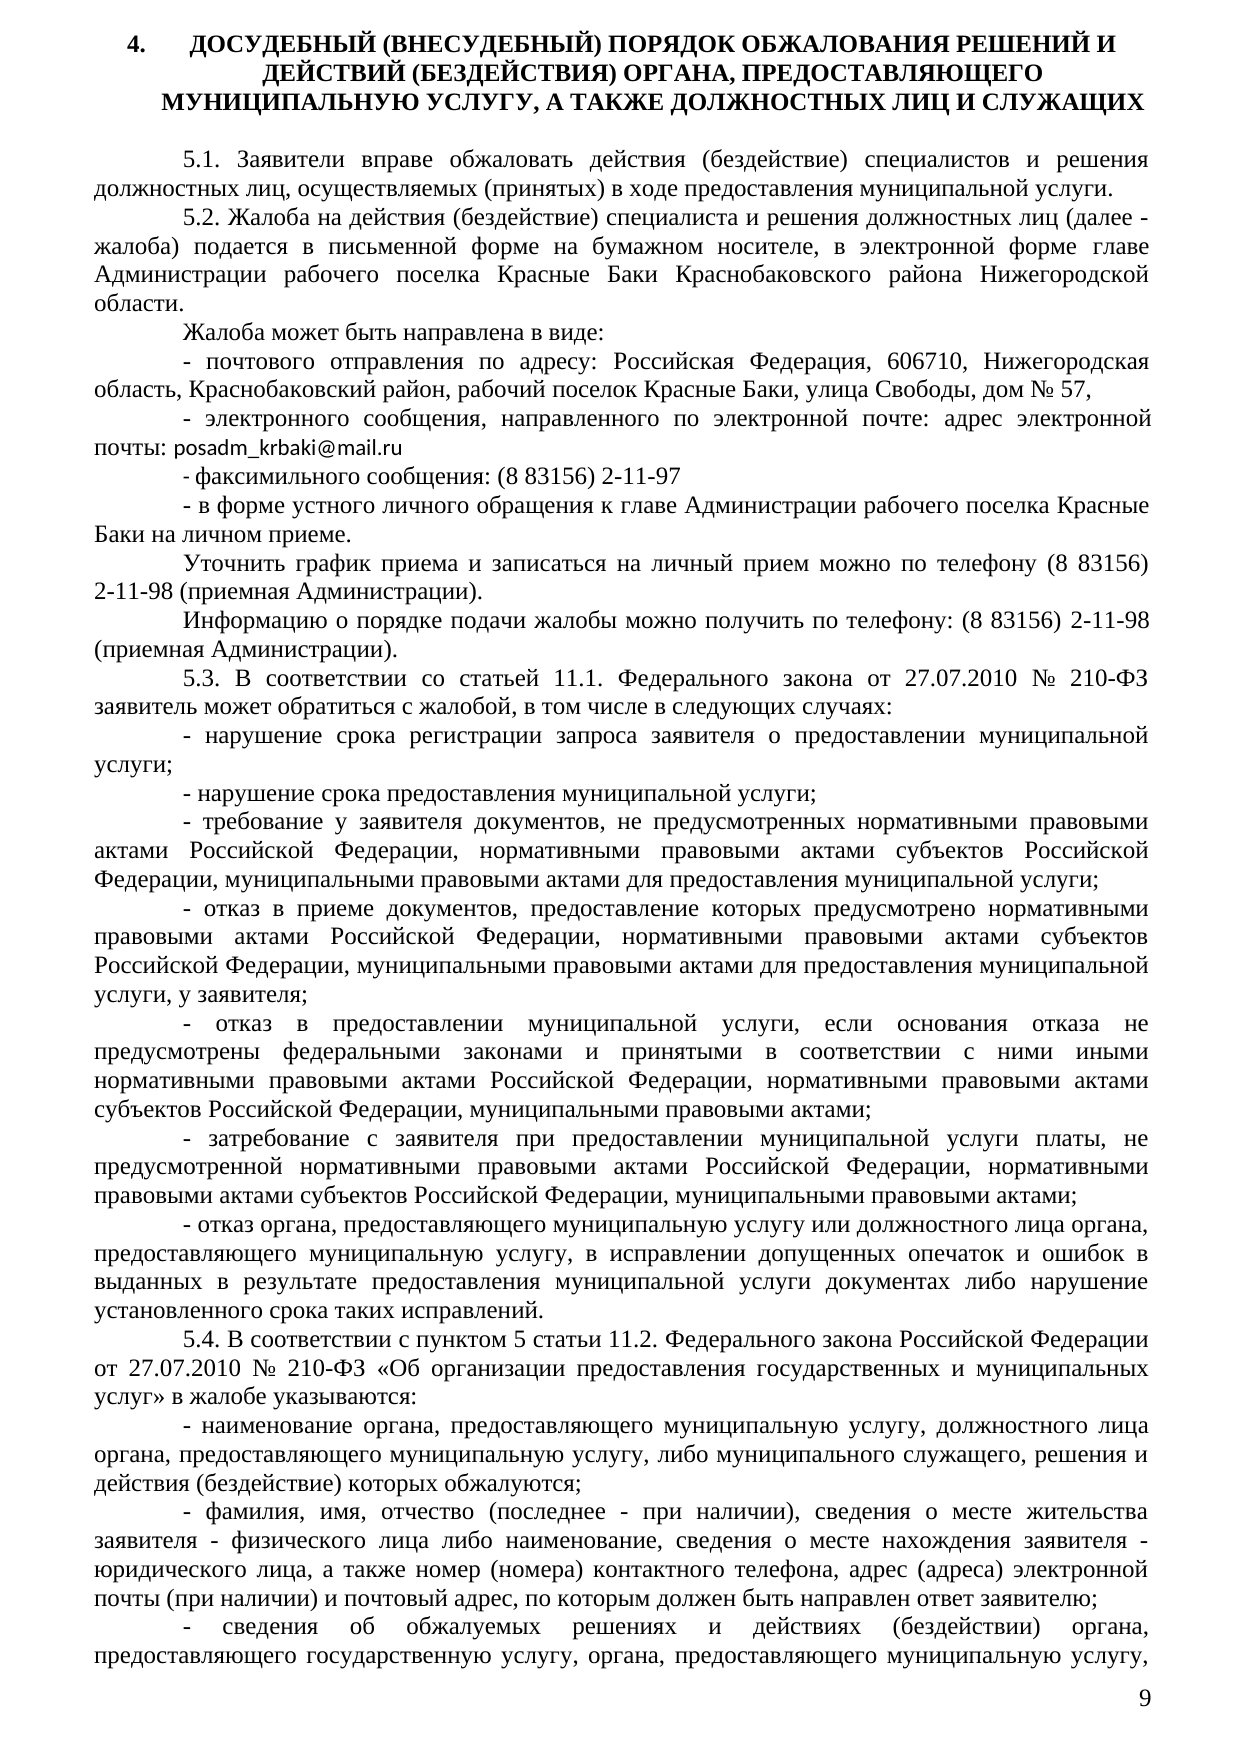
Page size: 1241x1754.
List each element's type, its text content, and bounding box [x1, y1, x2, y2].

text - в форме устного личного обращения к главе Администрации рабочего поселка Красные Баки на личном приеме. [94, 490, 1149, 548]
text - наименование органа, предоставляющего муниципальную услугу, должностного лица органа, предоставляющего муниципальную услугу, либо муниципального служащего, решения и действия (бездействие) которых обжалуются; [94, 1410, 1149, 1496]
text 5.1. Заявители вправе обжаловать действия (бездействие) специалистов и решения должностных лиц, осуществляемых (принятых) в ходе предоставления муниципальной услуги. [94, 144, 1149, 202]
list ДОСУДЕБНЫЙ (ВНЕСУДЕБНЫЙ) ПОРЯДОК ОБЖАЛОВАНИЯ РЕШЕНИЙ И ДЕЙСТВИЙ (БЕЗДЕЙСТВИЯ) ОРГАНА, ПРЕДОСТАВЛЯЮЩЕГО МУНИЦИПАЛЬНУЮ УСЛУГУ, А ТАКЖЕ ДОЛЖНОСТНЫХ ЛИЦ И СЛУЖАЩИХ [94, 29, 1149, 116]
text - нарушение срока регистрации запроса заявителя о предоставлении муниципальной услуги; [94, 720, 1149, 778]
text - отказ органа, предоставляющего муниципальную услугу или должностного лица органа, предоставляющего муниципальную услугу, в исправлении допущенных опечаток и ошибок в выданных в результате предоставления муниципальной услуги документах либо нарушение установленного срока таких исправлений. [94, 1209, 1149, 1324]
text - фамилия, имя, отчество (последнее - при наличии), сведения о месте жительства заявителя - физического лица либо наименование, сведения о месте нахождения заявителя - юридического лица, а также номер (номера) контактного телефона, адрес (адреса) электронной почты (при наличии) и почтовый адрес, по которым должен быть направлен ответ заявителю; [94, 1496, 1149, 1611]
text - факсимильного сообщения: (8 83156) 2-11-97 [94, 461, 1152, 490]
text 5.4. В соответствии с пунктом 5 статьи 11.2. Федерального закона Российской Федерации от 27.07.2010 № 210-ФЗ «Об организации предоставления государственных и муниципальных услуг» в жалобе указываются: [94, 1324, 1149, 1410]
text Информацию о порядке подачи жалобы можно получить по телефону: (8 83156) 2-11-98 (приемная Администрации). [94, 605, 1149, 663]
text - требование у заявителя документов, не предусмотренных нормативными правовыми актами Российской Федерации, нормативными правовыми актами субъектов Российской Федерации, муниципальными правовыми актами для предоставления муниципальной услуги; [94, 806, 1149, 893]
text 5.2. Жалоба на действия (бездействие) специалиста и решения должностных лиц (далее - жалоба) подается в письменной форме на бумажном носителе, в электронной форме главе Администрации рабочего поселка Красные Баки Краснобаковского района Нижегородской области. [94, 202, 1149, 317]
text Жалоба может быть направлена в виде: [94, 317, 1152, 346]
text - отказ в предоставлении муниципальной услуги, если основания отказа не предусмотрены федеральными законами и принятыми в соответствии с ними иными нормативными правовыми актами Российской Федерации, нормативными правовыми актами субъектов Российской Федерации, муниципальными правовыми актами; [94, 1008, 1149, 1123]
text 5.3. В соответствии со статьей 11.1. Федерального закона от 27.07.2010 № 210-ФЗ заявитель может обратиться с жалобой, в том числе в следующих случаях: [94, 663, 1149, 720]
text - электронного сообщения, направленного по электронной почте: адрес электронной почты: posadm_krbaki@mail.ru [94, 403, 1152, 461]
text - почтового отправления по адресу: Российская Федерация, 606710, Нижегородская область, Краснобаковский район, рабочий поселок Красные Баки, улица Свободы, дом № 57, [94, 346, 1149, 403]
text - затребование с заявителя при предоставлении муниципальной услуги платы, не предусмотренной нормативными правовыми актами Российской Федерации, нормативными правовыми актами субъектов Российской Федерации, муниципальными правовыми актами; [94, 1123, 1149, 1209]
text - нарушение срока предоставления муниципальной услуги; [94, 778, 1152, 806]
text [94, 1611, 1149, 1669]
text Уточнить график приема и записаться на личный прием можно по телефону (8 83156) 2-11-98 (приемная Администрации). [94, 548, 1149, 605]
text - отказ в приеме документов, предоставление которых предусмотрено нормативными правовыми актами Российской Федерации, нормативными правовыми актами субъектов Российской Федерации, муниципальными правовыми актами для предоставления муниципальной услуги, у заявителя; [94, 893, 1149, 1008]
